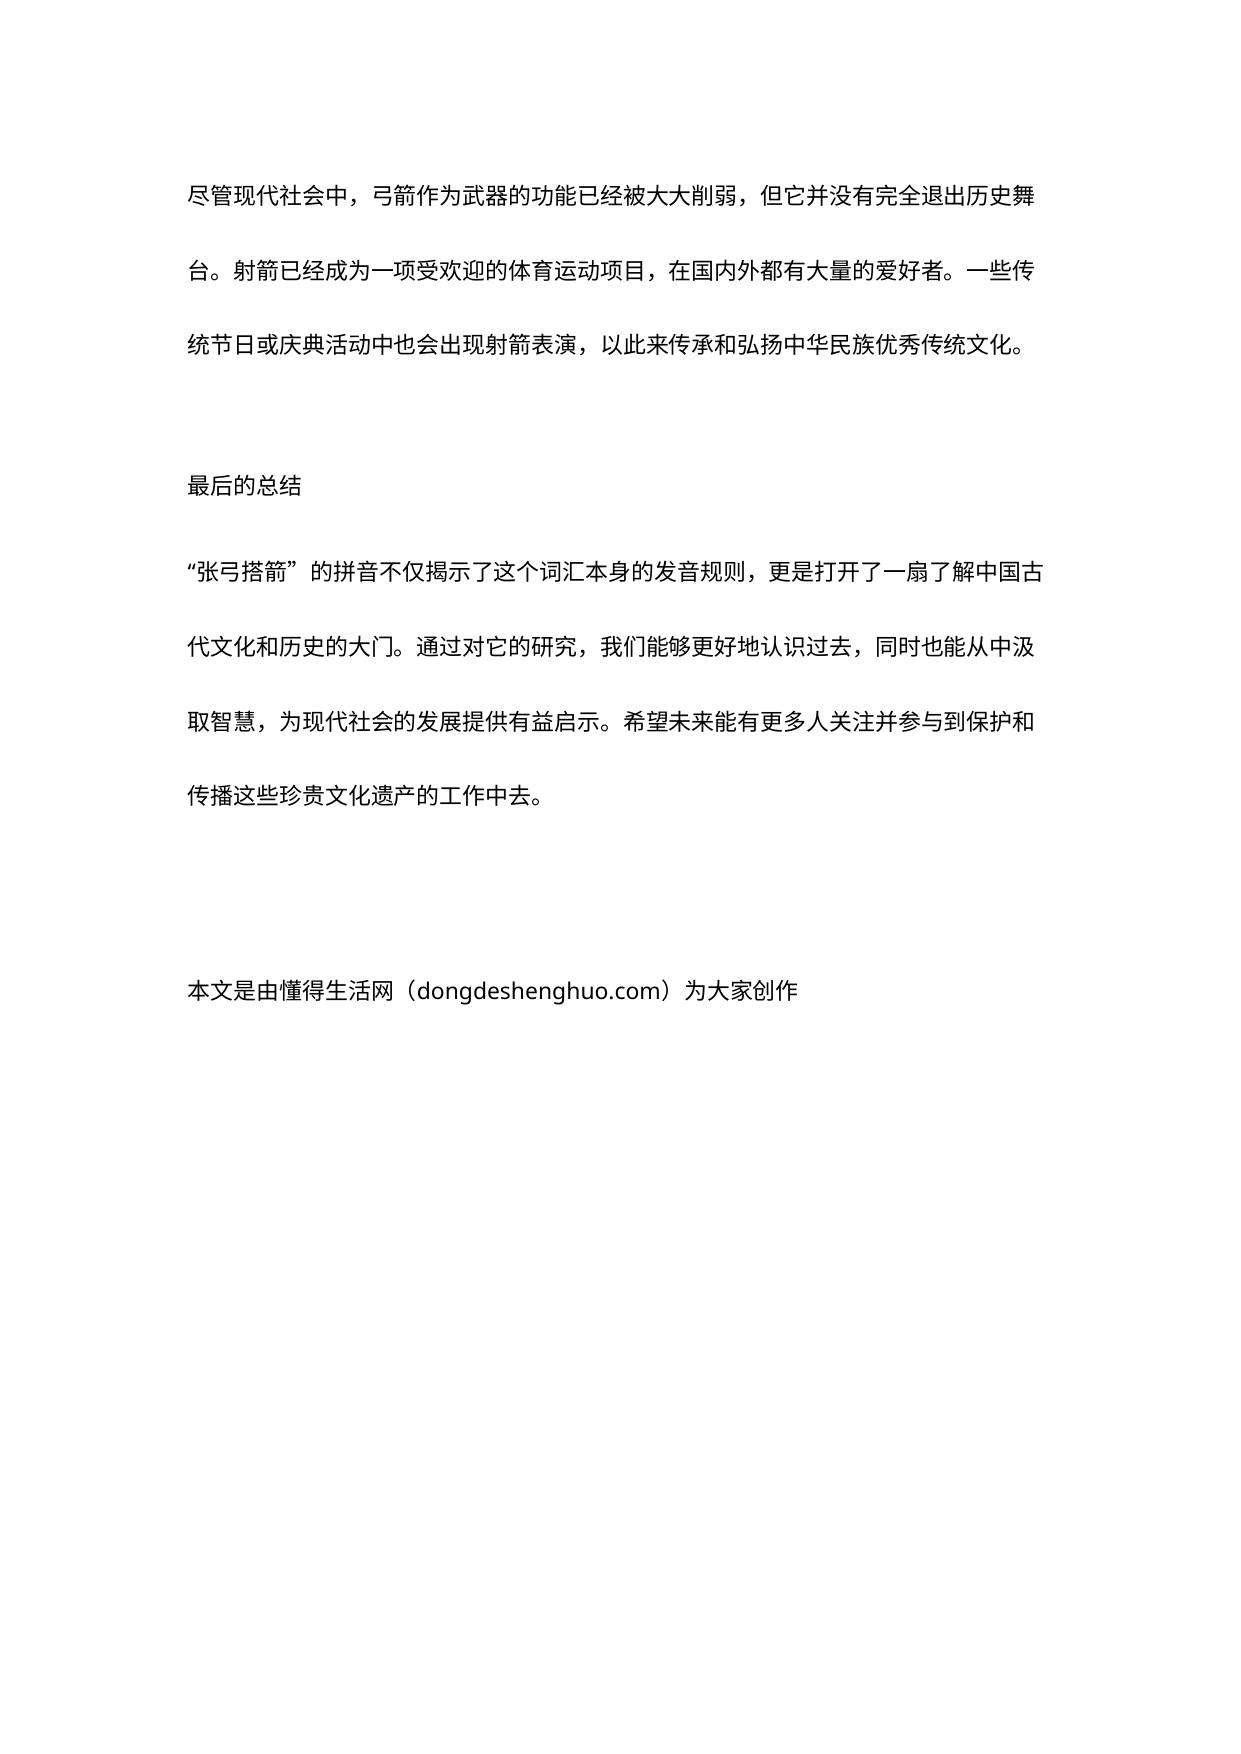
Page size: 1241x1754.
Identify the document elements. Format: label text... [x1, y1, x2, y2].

text 最后的总结 [187, 452, 1053, 517]
text 尽管现代社会中，弓箭作为武器的功能已经被大大削弱，但它并没有完全退出历史舞台。射箭已经成为一项受欢迎的体育运动项目，在国内外都有大量的爱好者。一些传统节日或庆典活动中也会出现射箭表演，以此来传承和弘扬中华民族优秀传统文化。 [187, 162, 1053, 376]
text 本文是由懂得生活网（dongdeshenghuo.com）为大家创作 [187, 957, 1053, 1022]
text “张弓搭箭”的拼音不仅揭示了这个词汇本身的发音规则，更是打开了一扇了解中国古代文化和历史的大门。通过对它的研究，我们能够更好地认识过去，同时也能从中汲取智慧，为现代社会的发展提供有益启示。希望未来能有更多人关注并参与到保护和传播这些珍贵文化遗产的工作中去。 [187, 538, 1053, 827]
